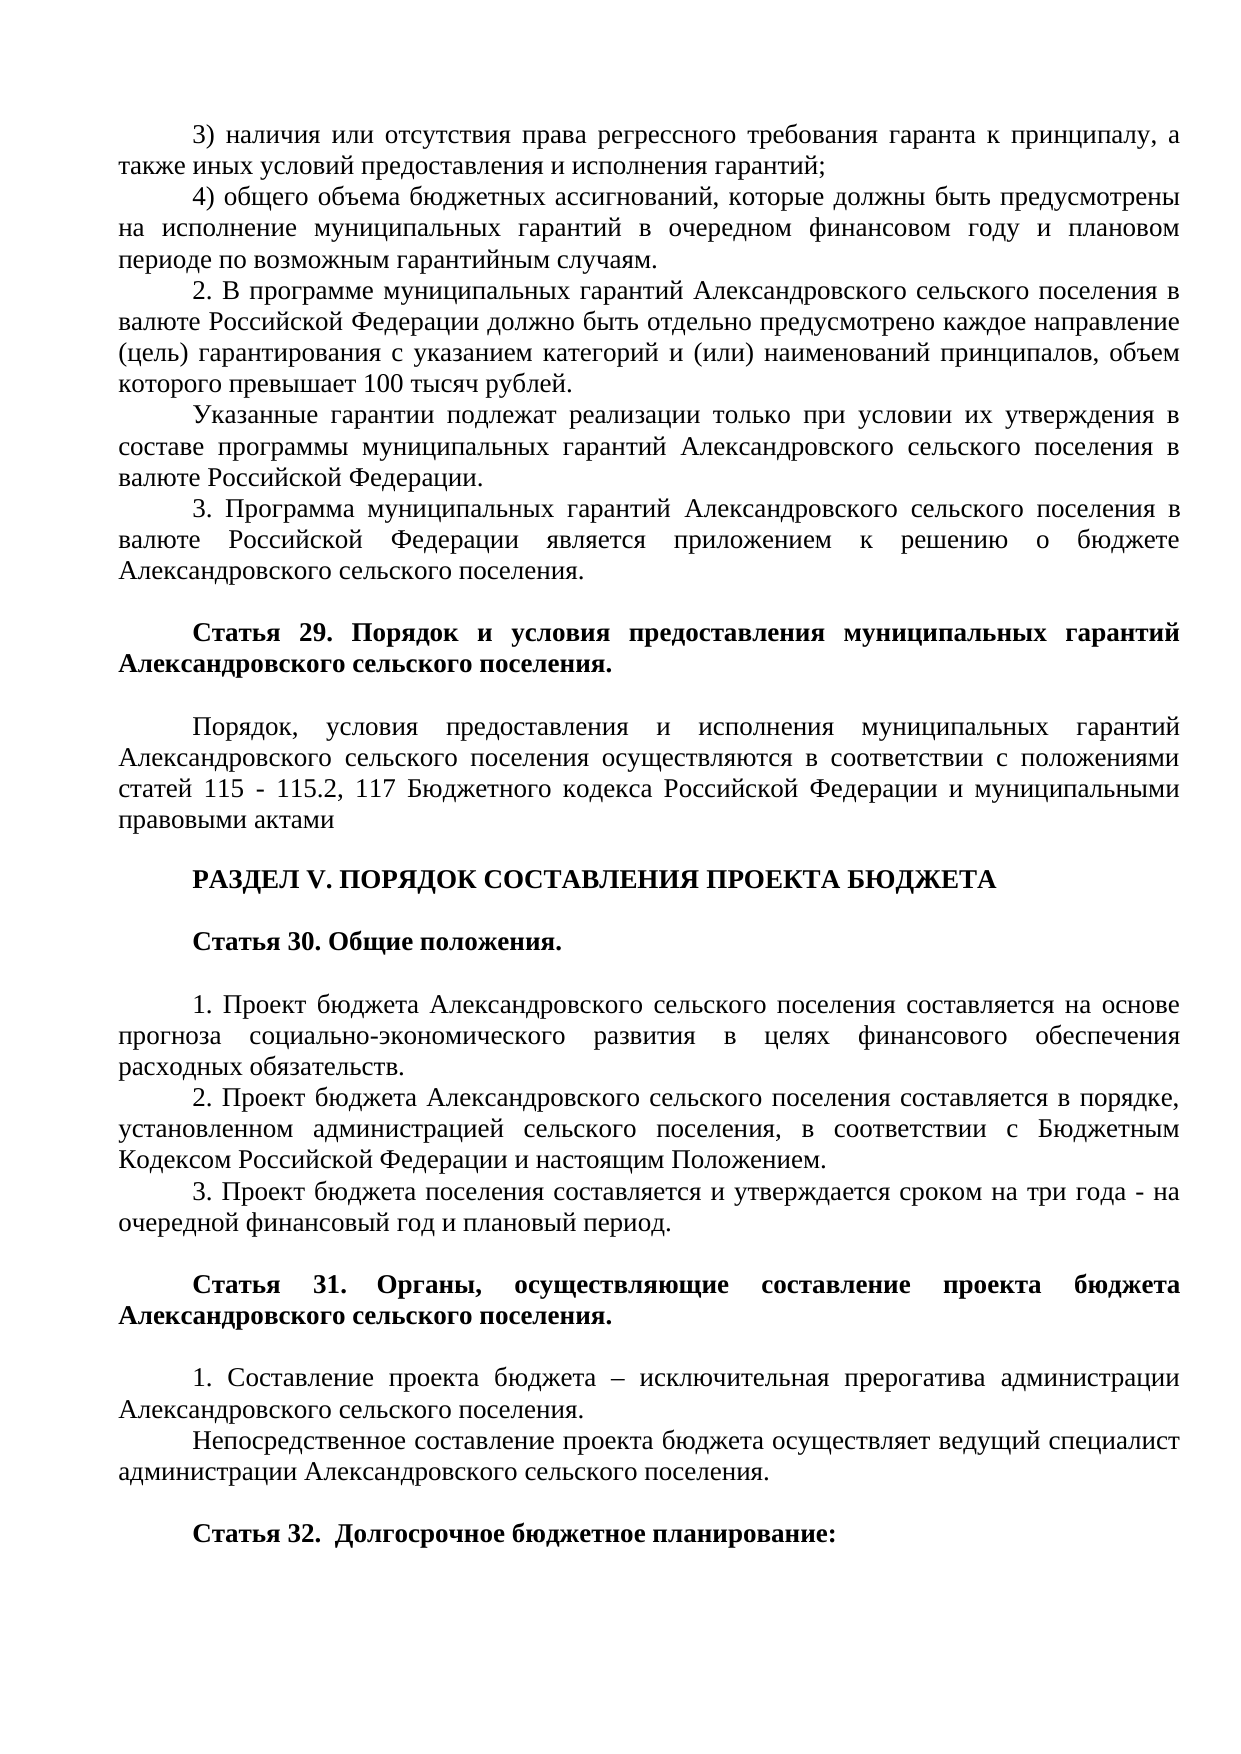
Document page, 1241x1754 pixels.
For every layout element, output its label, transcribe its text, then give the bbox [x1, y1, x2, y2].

text 3) наличия или отсутствия права регрессного требования гаранта к принципалу, а также иных условий предоставления и исполнения гарантий; [118, 118, 1181, 180]
text 3. Проект бюджета поселения составляется и утверждается сроком на три года - на очередной финансовый год и плановый период. [118, 1175, 1181, 1237]
text Статья 31. Органы, осуществляющие составление проекта бюджета Александровского сельского поселения. [118, 1268, 1181, 1330]
text Непосредственное составление проекта бюджета осуществляет ведущий специалист администрации Александровского сельского поселения. [118, 1424, 1181, 1486]
text 2. Проект бюджета Александровского сельского поселения составляется в порядке, установленном администрацией сельского поселения, в соответствии с Бюджетным Кодексом Российской Федерации и настоящим Положением. [118, 1081, 1181, 1175]
text Статья 32. Долгосрочное бюджетное планирование: [118, 1517, 1181, 1548]
text Статья 29. Порядок и условия предоставления муниципальных гарантий Александровского сельского поселения. [118, 616, 1181, 679]
text Порядок, условия предоставления и исполнения муниципальных гарантий Александровского сельского поселения осуществляются в соответствии с положениями статей 115 - 115.2, 117 Бюджетного кодекса Российской Федерации и муниципальными правовыми актами [118, 710, 1181, 834]
text 3. Программа муниципальных гарантий Александровского сельского поселения в валюте Российской Федерации является приложением к решению о бюджете Александровского сельского поселения. [118, 492, 1181, 585]
text Статья 30. Общие положения. [118, 926, 1181, 957]
title РАЗДЕЛ V. ПОРЯДОК СОСТАВЛЕНИЯ проекта бюджета [118, 863, 1181, 894]
text 2. В программе муниципальных гарантий Александровского сельского поселения в валюте Российской Федерации должно быть отдельно предусмотрено каждое направление (цель) гарантирования с указанием категорий и (или) наименований принципалов, объем которого превышает 100 тысяч рублей. [118, 274, 1181, 398]
text 1. Составление проекта бюджета – исключительная прерогатива администрации Александровского сельского поселения. [118, 1362, 1181, 1424]
text 4) общего объема бюджетных ассигнований, которые должны быть предусмотрены на исполнение муниципальных гарантий в очередном финансовом году и плановом периоде по возможным гарантийным случаям. [118, 180, 1181, 274]
text 1. Проект бюджета Александровского сельского поселения составляется на основе прогноза социально-экономического развития в целях финансового обеспечения расходных обязательств. [118, 988, 1181, 1081]
text Указанные гарантии подлежат реализации только при условии их утверждения в составе программы муниципальных гарантий Александровского сельского поселения в валюте Российской Федерации. [118, 398, 1181, 492]
